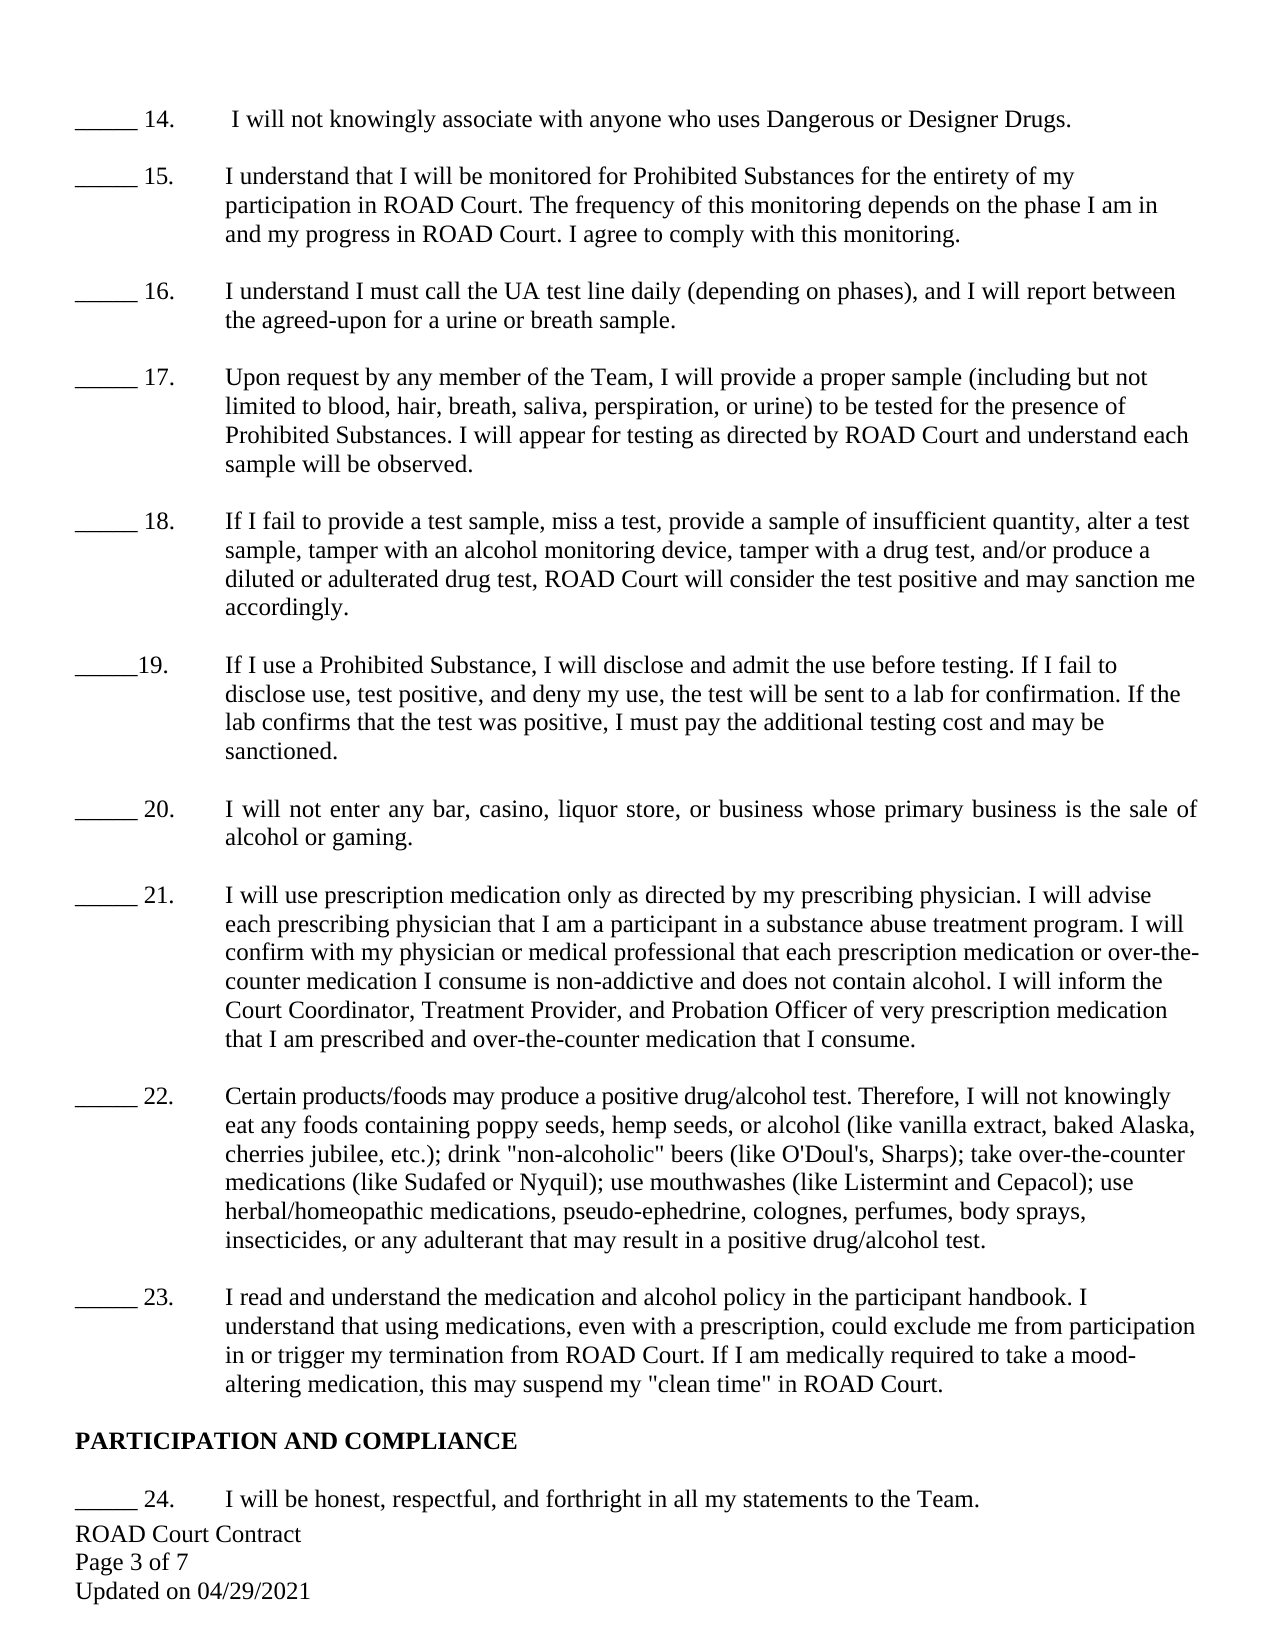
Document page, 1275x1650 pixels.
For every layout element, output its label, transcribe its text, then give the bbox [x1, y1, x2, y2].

subtitle PARTICIPATION AND COMPLIANCE [75, 1426, 1200, 1455]
text _____ 22. Certain products/foods may produce a positive drug/alcohol test. Therefore, I will not knowingly eat any foods containing poppy seeds, hemp seeds, or alcohol (like vanilla extract, baked Alaska, cherries jubilee, etc.); drink "non-alcoholic" beers (like O'Doul's, Sharps); take over-the-counter medications (like Sudafed or Nyquil); use mouthwashes (like Listermint and Cepacol); use herbal/homeopathic medications, pseudo-ephedrine, colognes, perfumes, body sprays, insecticides, or any adulterant that may result in a positive drug/alcohol test. [75, 1081, 1200, 1254]
text _____ 18. If I fail to provide a test sample, miss a test, provide a sample of insufficient quantity, alter a test sample, tamper with an alcohol monitoring device, tamper with a drug test, and/or produce a diluted or adulterated drug test, ROAD Court will consider the test positive and may sanction me accordingly. [75, 506, 1200, 621]
text _____ 20. I will not enter any bar, casino, liquor store, or business whose primary business is the sale of alcohol or gaming. [75, 794, 1200, 851]
text _____ 24. I will be honest, respectful, and forthright in all my statements to the Team. [75, 1484, 1200, 1512]
text _____ 16. I understand I must call the UA test line daily (depending on phases), and I will report between the agreed-upon for a urine or breath sample. [75, 276, 1200, 334]
text _____ 17. Upon request by any member of the Team, I will provide a proper sample (including but not limited to blood, hair, breath, saliva, perspiration, or urine) to be tested for the presence of Prohibited Substances. I will appear for testing as directed by ROAD Court and understand each sample will be observed. [75, 362, 1200, 477]
text _____ 21. I will use prescription medication only as directed by my prescribing physician. I will advise each prescribing physician that I am a participant in a substance abuse treatment program. I will confirm with my physician or medical professional that each prescription medication or over-the-counter medication I consume is non-addictive and does not contain alcohol. I will inform the Court Coordinator, Treatment Provider, and Probation Officer of very prescription medication that I am prescribed and over-the-counter medication that I consume. [75, 880, 1200, 1052]
text _____ 14. I will not knowingly associate with anyone who uses Dangerous or Designer Drugs. [75, 104, 1200, 132]
subtitle _____19. If I use a Prohibited Substance, I will disclose and admit the use before testing. If I fail to disclose use, test positive, and deny my use, the test will be sent to a lab for confirmation. If the lab confirms that the test was positive, I must pay the additional testing cost and may be sanctioned. [75, 650, 1200, 765]
text _____ 23. I read and understand the medication and alcohol policy in the participant handbook. I understand that using medications, even with a prescription, could exclude me from participation in or trigger my termination from ROAD Court. If I am medically required to take a mood-altering medication, this may suspend my "clean time" in ROAD Court. [75, 1282, 1200, 1397]
text _____ 15. I understand that I will be monitored for Prohibited Substances for the entirety of my participation in ROAD Court. The frequency of this monitoring depends on the phase I am in and my progress in ROAD Court. I agree to comply with this monitoring. [75, 161, 1200, 247]
